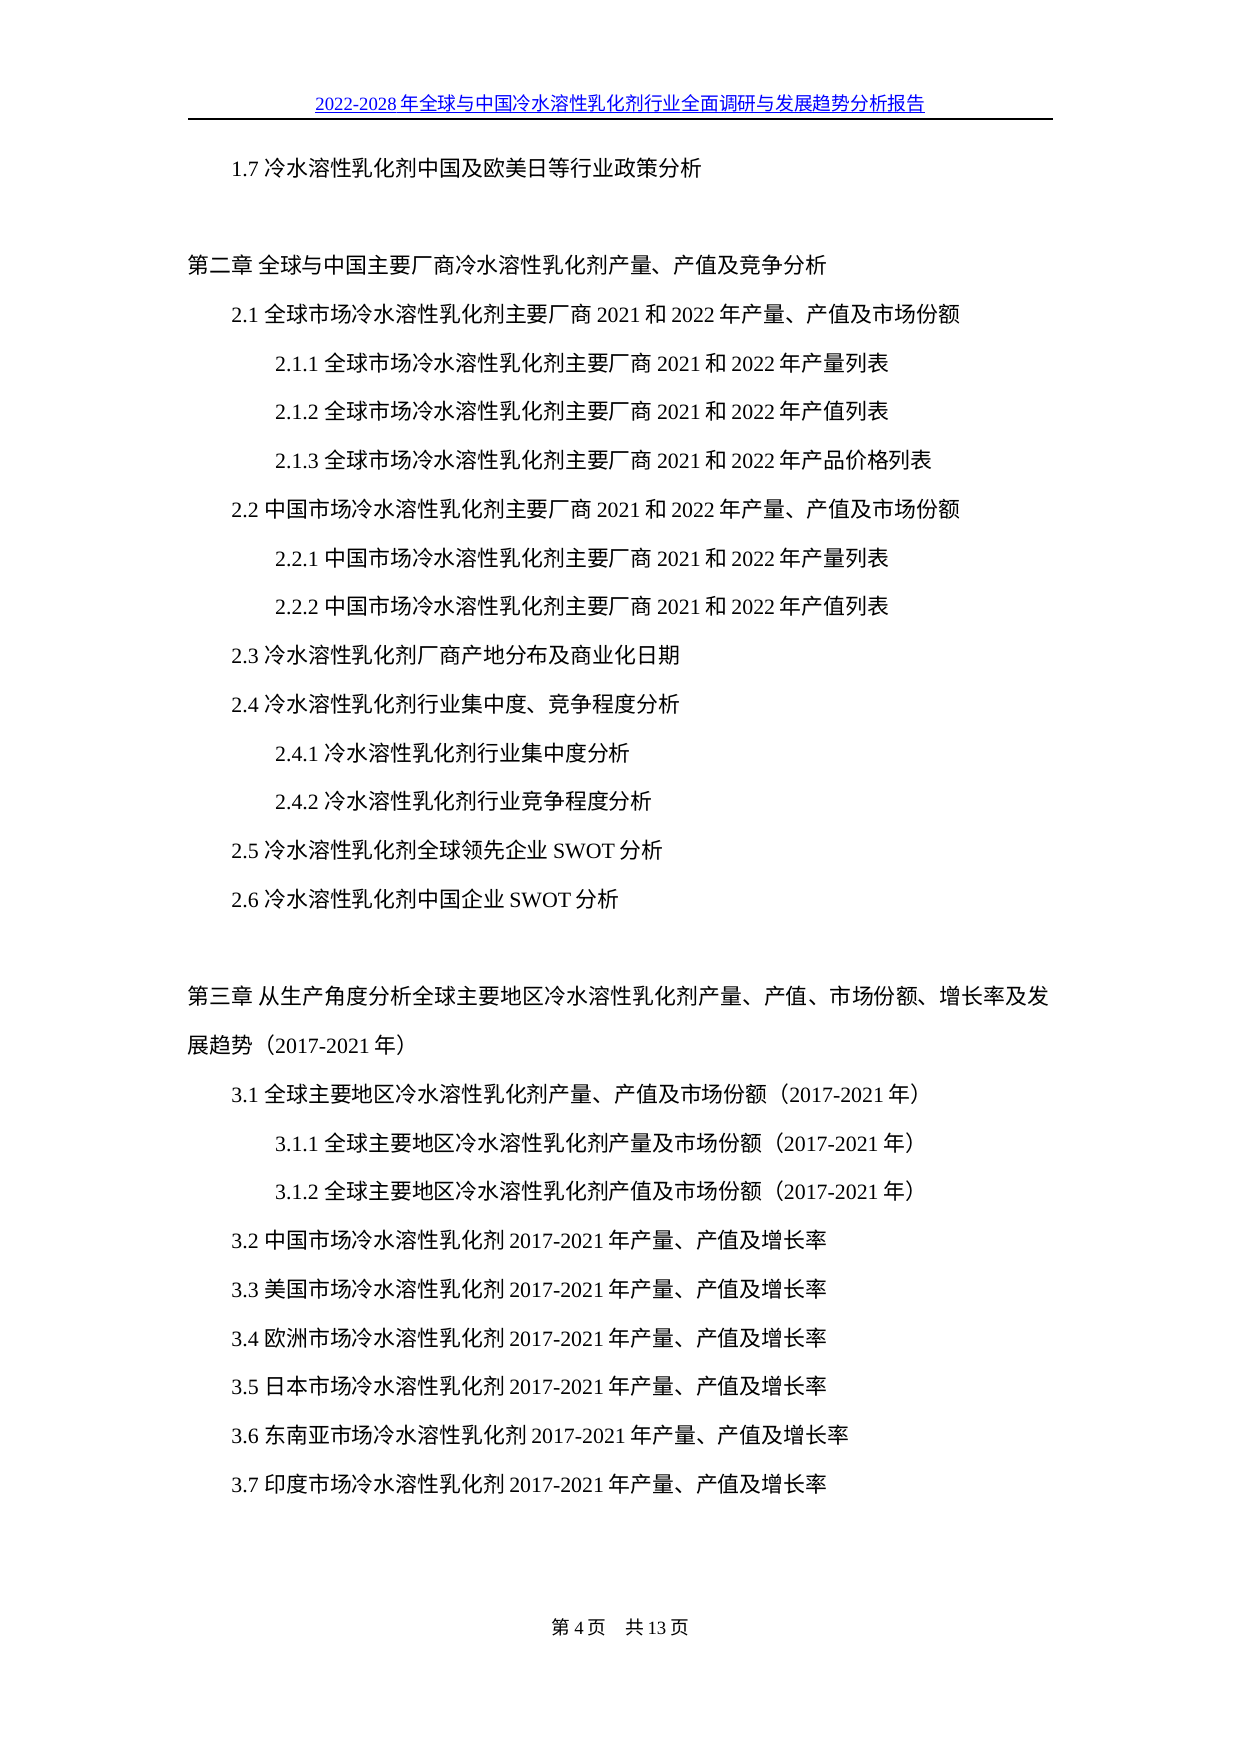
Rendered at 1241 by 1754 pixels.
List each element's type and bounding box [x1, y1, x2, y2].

text [187, 150, 1053, 1499]
